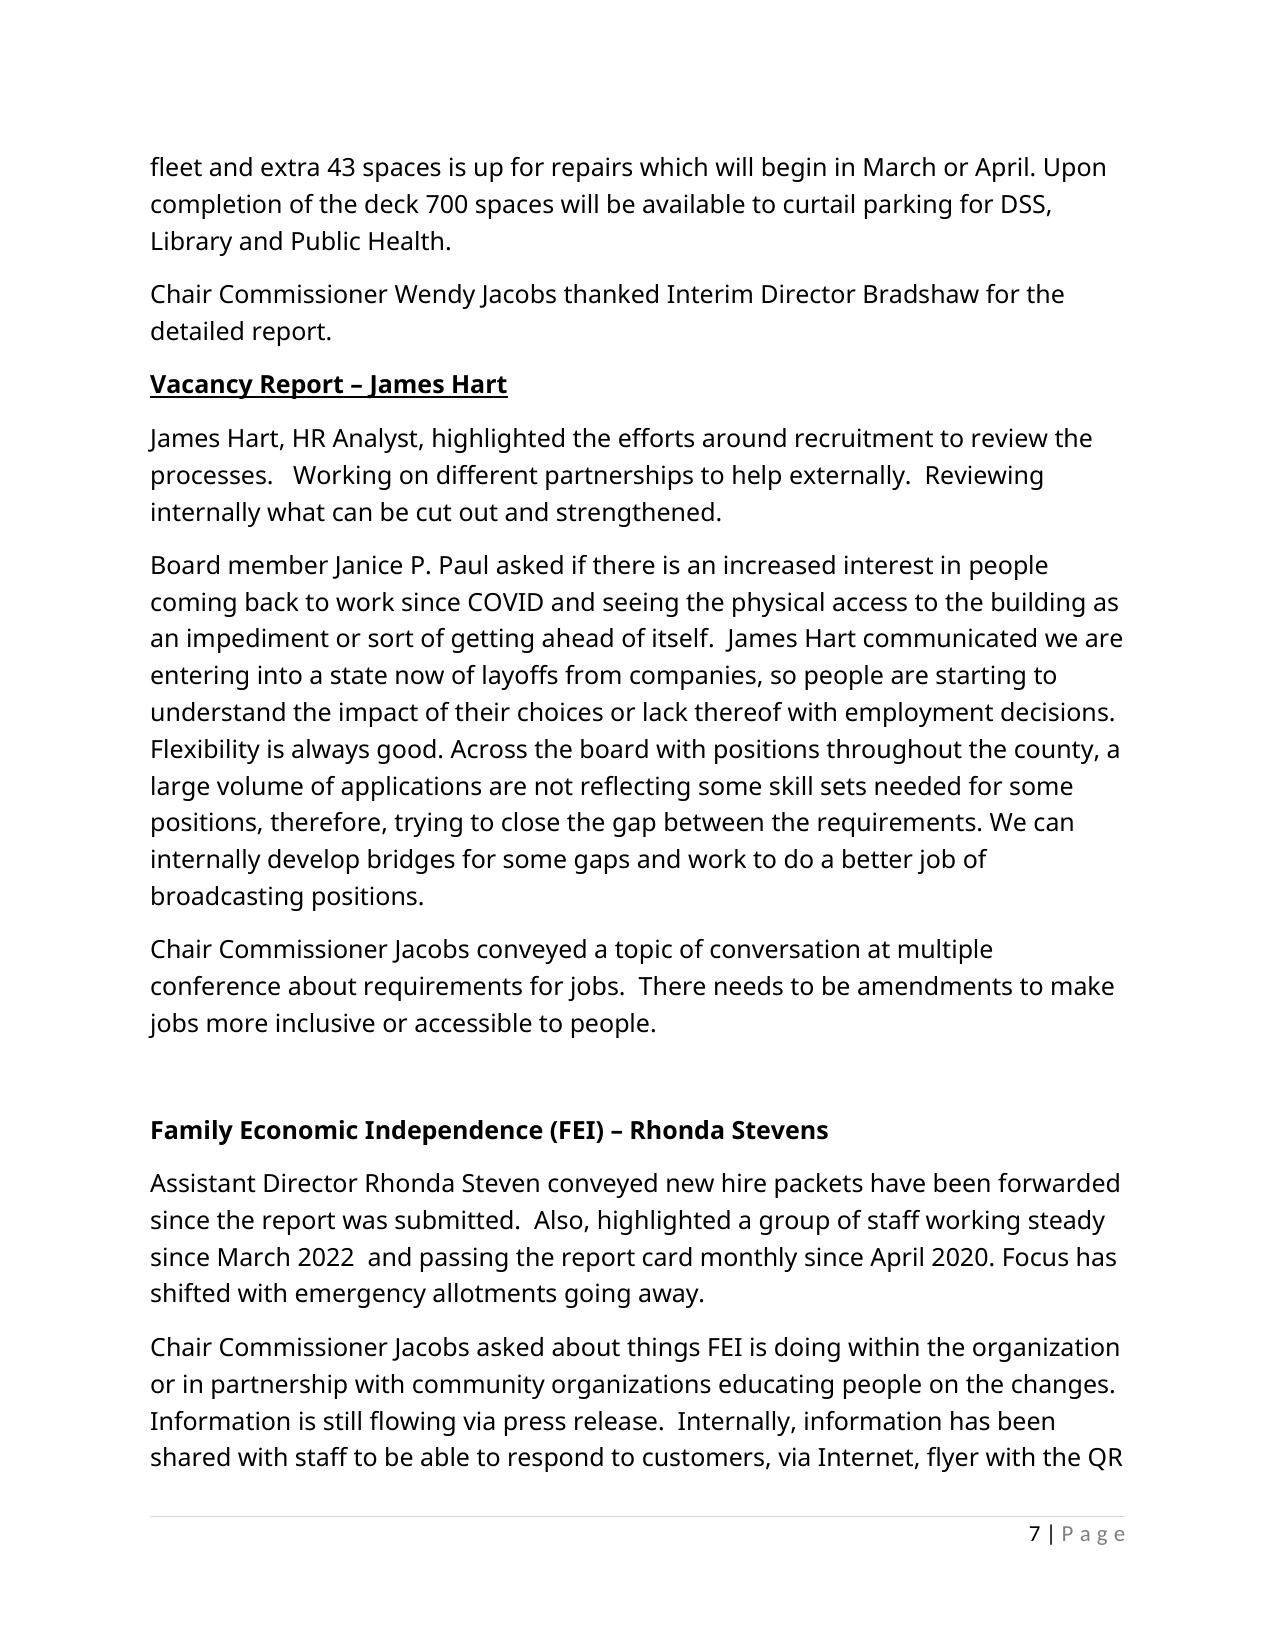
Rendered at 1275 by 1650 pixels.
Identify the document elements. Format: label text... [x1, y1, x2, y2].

text Family Economic Independence (FEI) – Rhonda Stevens [150, 1112, 1125, 1146]
text Chair Commissioner Jacobs conveyed a topic of conversation at multiple conference about requirements for jobs. There needs to be amendments to make jobs more inclusive or accessible to people. [150, 932, 1125, 1039]
text Vacancy Report – James Hart [150, 367, 1125, 401]
text James Hart, HR Analyst, highlighted the efforts around recruitment to review the processes. Working on different partnerships to help externally. Reviewing internally what can be cut out and strengthened. [150, 421, 1125, 528]
text Chair Commissioner Wendy Jacobs thanked Interim Director Bradshaw for the detailed report. [150, 277, 1125, 348]
text Assistant Director Rhonda Steven conveyed new hire packets have been forwarded since the report was submitted. Also, highlighted a group of staff working steady since March 2022 and passing the report card monthly since April 2020. Focus has shifted with emergency allotments going away. [150, 1166, 1125, 1310]
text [150, 1329, 1125, 1474]
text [150, 150, 1125, 258]
text Board member Janice P. Paul asked if there is an increased interest in people coming back to work since COVID and seeing the physical access to the building as an impediment or sort of getting ahead of itself. James Hart communicated we are entering into a state now of layoffs from companies, so people are starting to understand the impact of their choices or lack thereof with employment decisions. Flexibility is always good. Across the board with positions throughout the county, a large volume of applications are not reflecting some skill sets needed for some positions, therefore, trying to close the gap between the requirements. We can internally develop bridges for some gaps and work to do a better job of broadcasting positions. [150, 548, 1125, 913]
